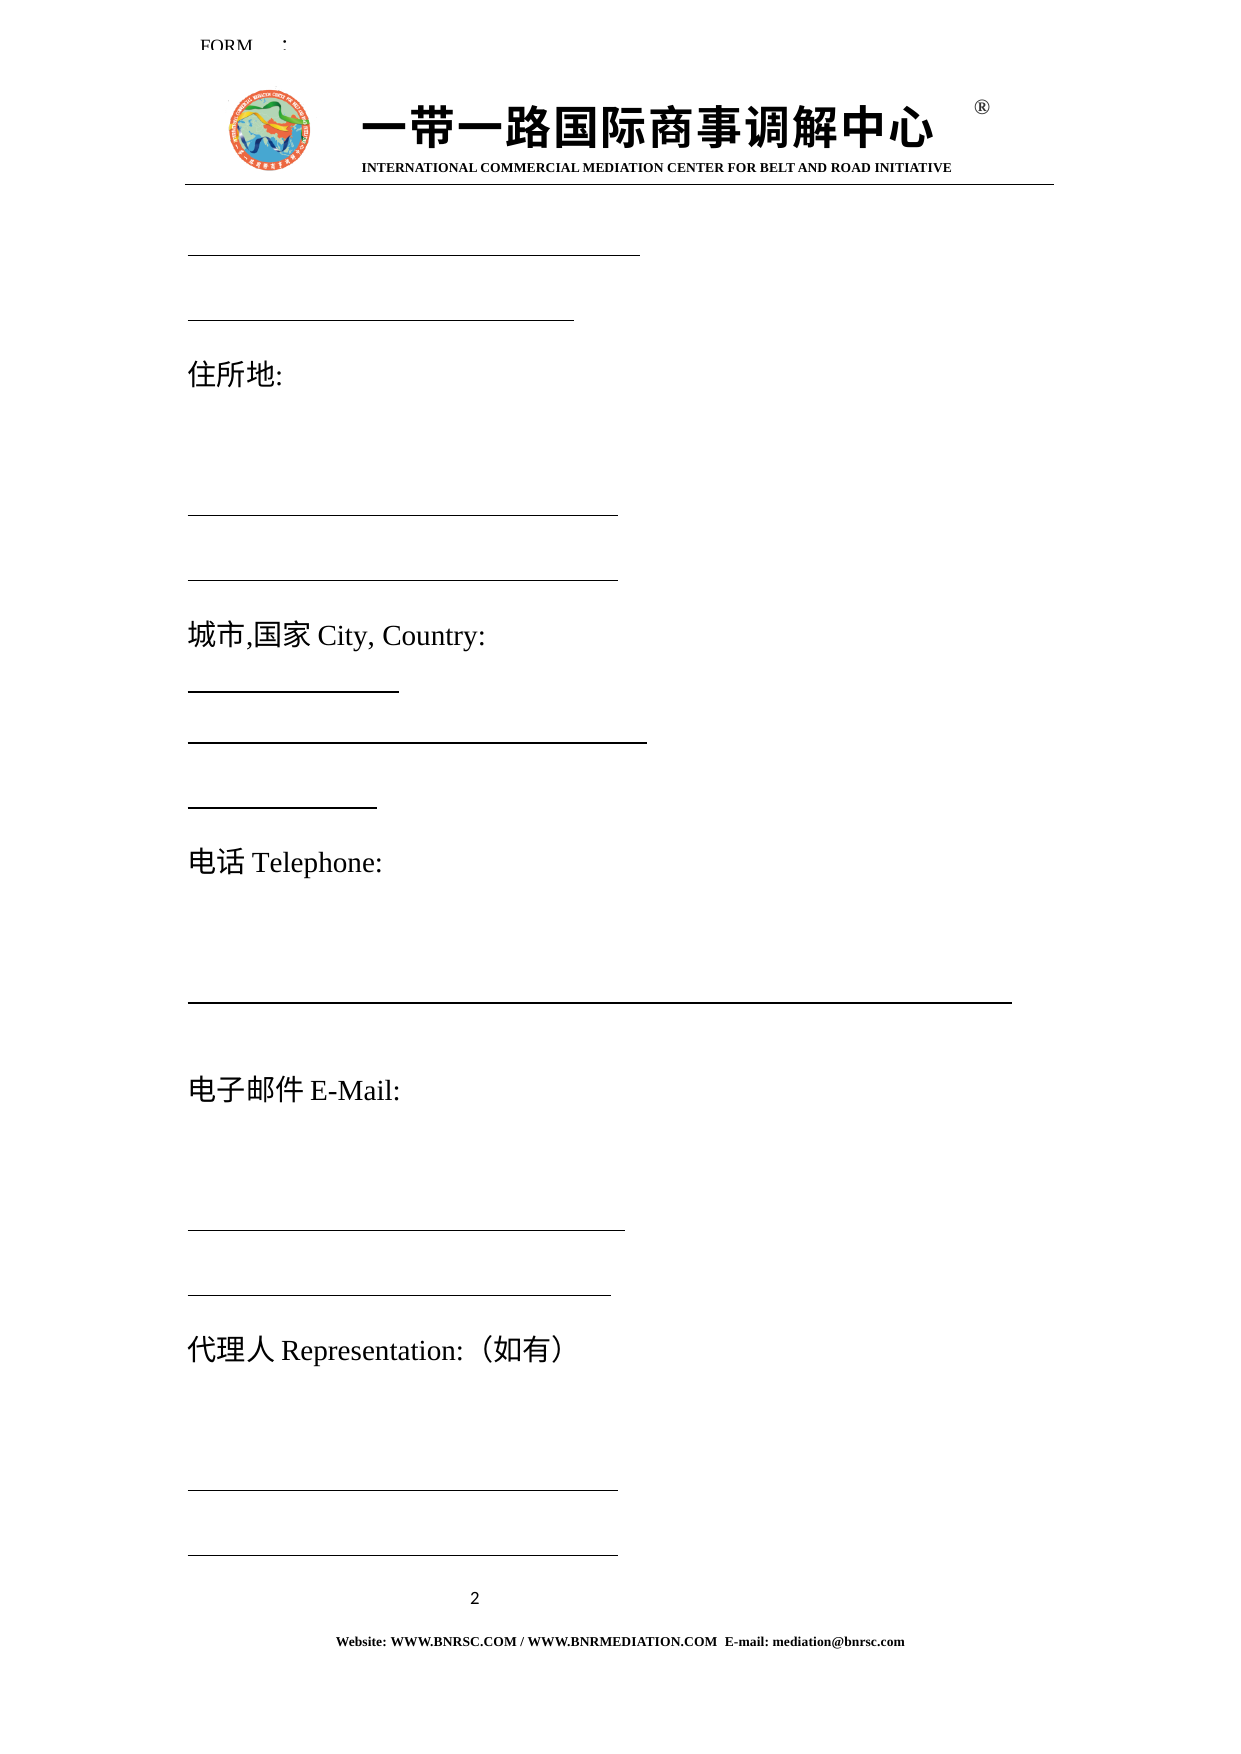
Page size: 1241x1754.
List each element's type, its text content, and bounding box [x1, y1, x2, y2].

text 代理人Representation:（如有） [187, 1315, 1053, 1380]
picture [222, 82, 317, 177]
text 住所地: [187, 340, 1053, 405]
text 电话Telephone: [187, 827, 1053, 892]
text 电子邮件E-Mail: [187, 1055, 1053, 1120]
text 城市,国家City, Country: [187, 600, 1053, 665]
